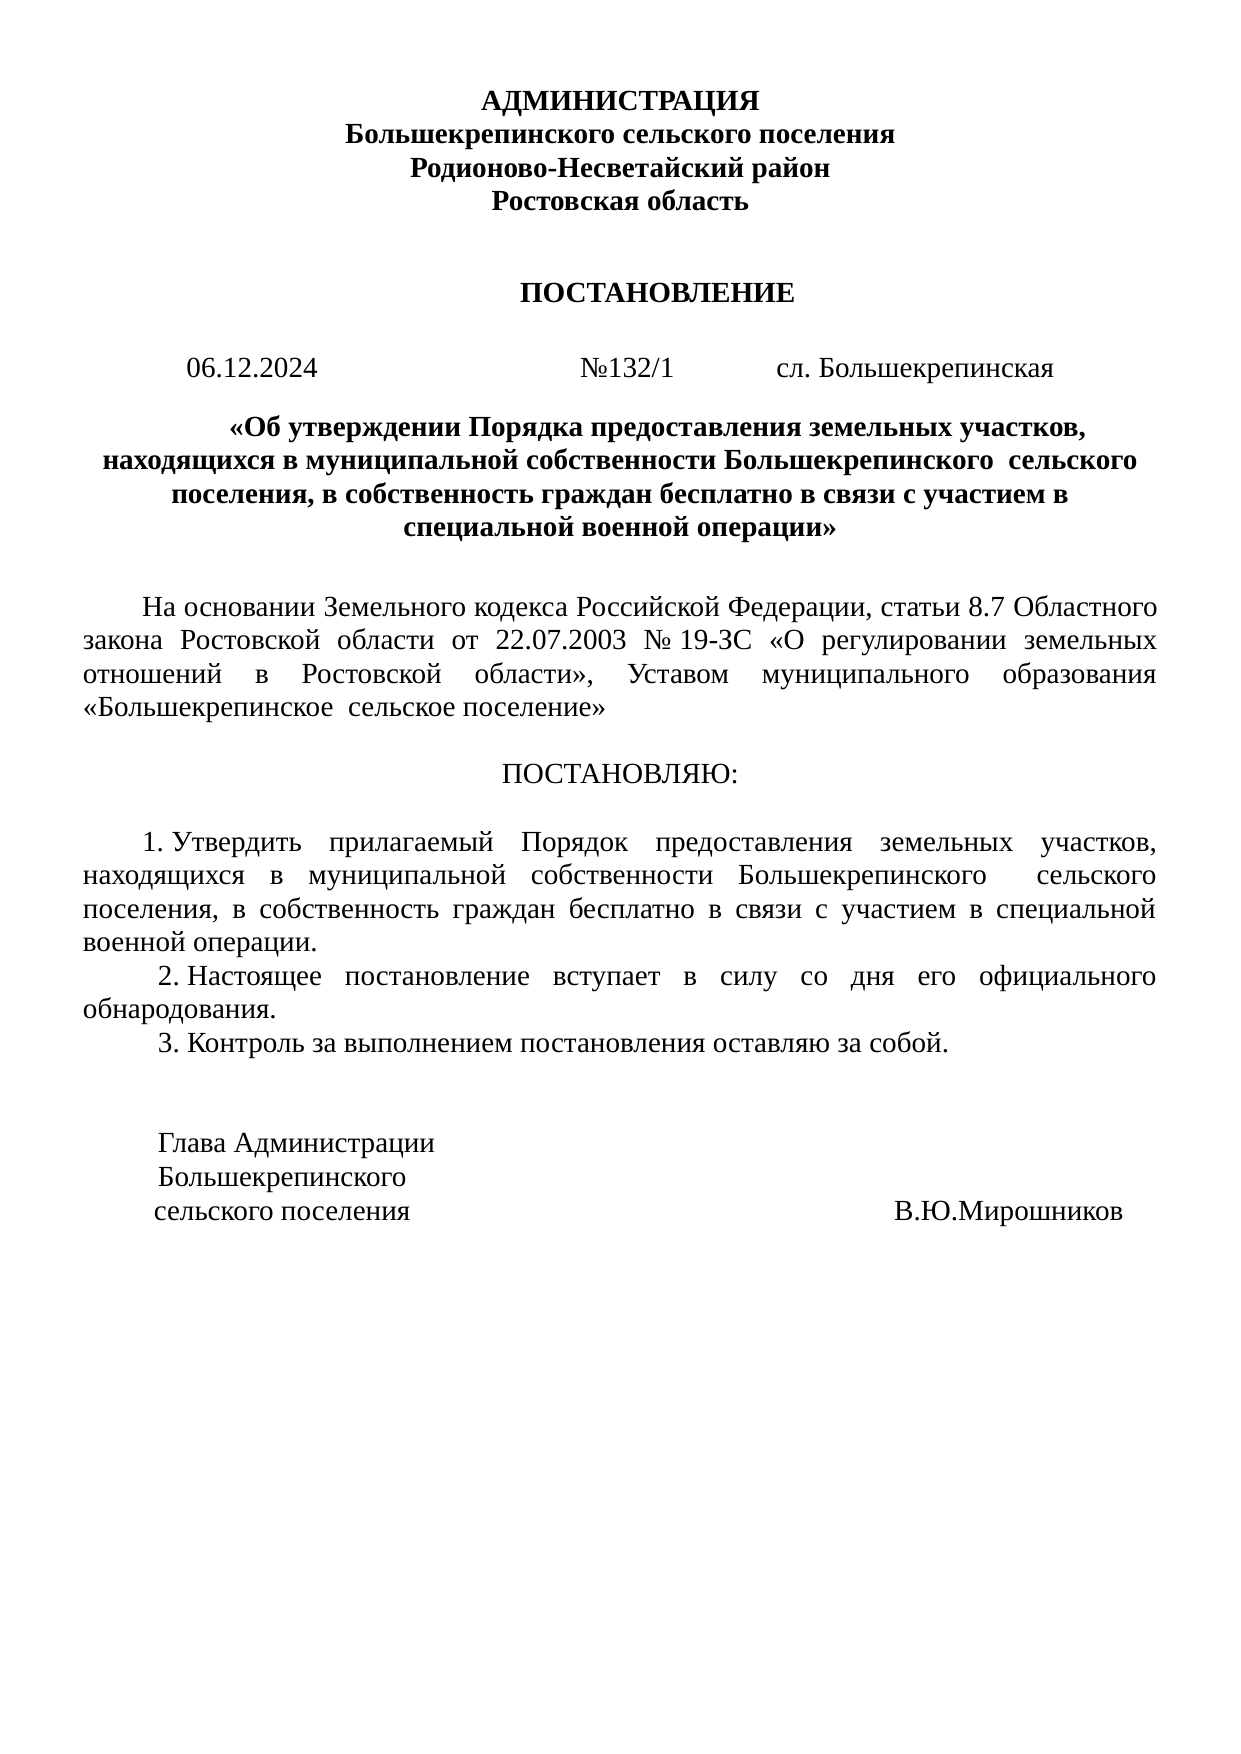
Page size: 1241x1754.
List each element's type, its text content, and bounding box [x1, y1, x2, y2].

text Большекрепинского сельского поселения [83, 116, 1157, 150]
text Ростовская область [83, 183, 1157, 217]
subtitle «Об утверждении Порядка предоставления земельных участков, находящихся в муниципальной собственности Большекрепинского сельского поселения, в собственность граждан бесплатно в связи с участием в специальной военной операции» [83, 409, 1157, 543]
text ПОСТАНОВЛЯЮ: [83, 757, 1157, 790]
subtitle ПОСТАНОВЛЕНИЕ [83, 275, 1157, 309]
text Глава Администрации [83, 1126, 1157, 1159]
text АДМИНИСТРАЦИЯ [83, 83, 1157, 116]
text 06.12.2024 №132/1 сл. Большекрепинская [83, 350, 1157, 384]
text На основании Земельного кодекса Российской Федерации, статьи 8.7 Областного закона Ростовской области от 22.07.2003 № 19-ЗС «О регулировании земельных отношений в Ростовской области», Уставом муниципального образования «Большекрепинское сельское поселение» [83, 589, 1157, 723]
text 2. Настоящее постановление вступает в силу со дня его официального обнародования. [83, 958, 1157, 1025]
text Родионово-Несветайский район [83, 150, 1157, 183]
text 3. Контроль за выполнением постановления оставляю за собой. [83, 1025, 1157, 1058]
text Большекрепинского [83, 1159, 1157, 1193]
text сельского поселения В.Ю.Мирошников [83, 1193, 1157, 1226]
text 1. Утвердить прилагаемый Порядок предоставления земельных участков, находящихся в муниципальной собственности Большекрепинского сельского поселения, в собственность граждан бесплатно в связи с участием в специальной военной операции. [83, 824, 1157, 958]
